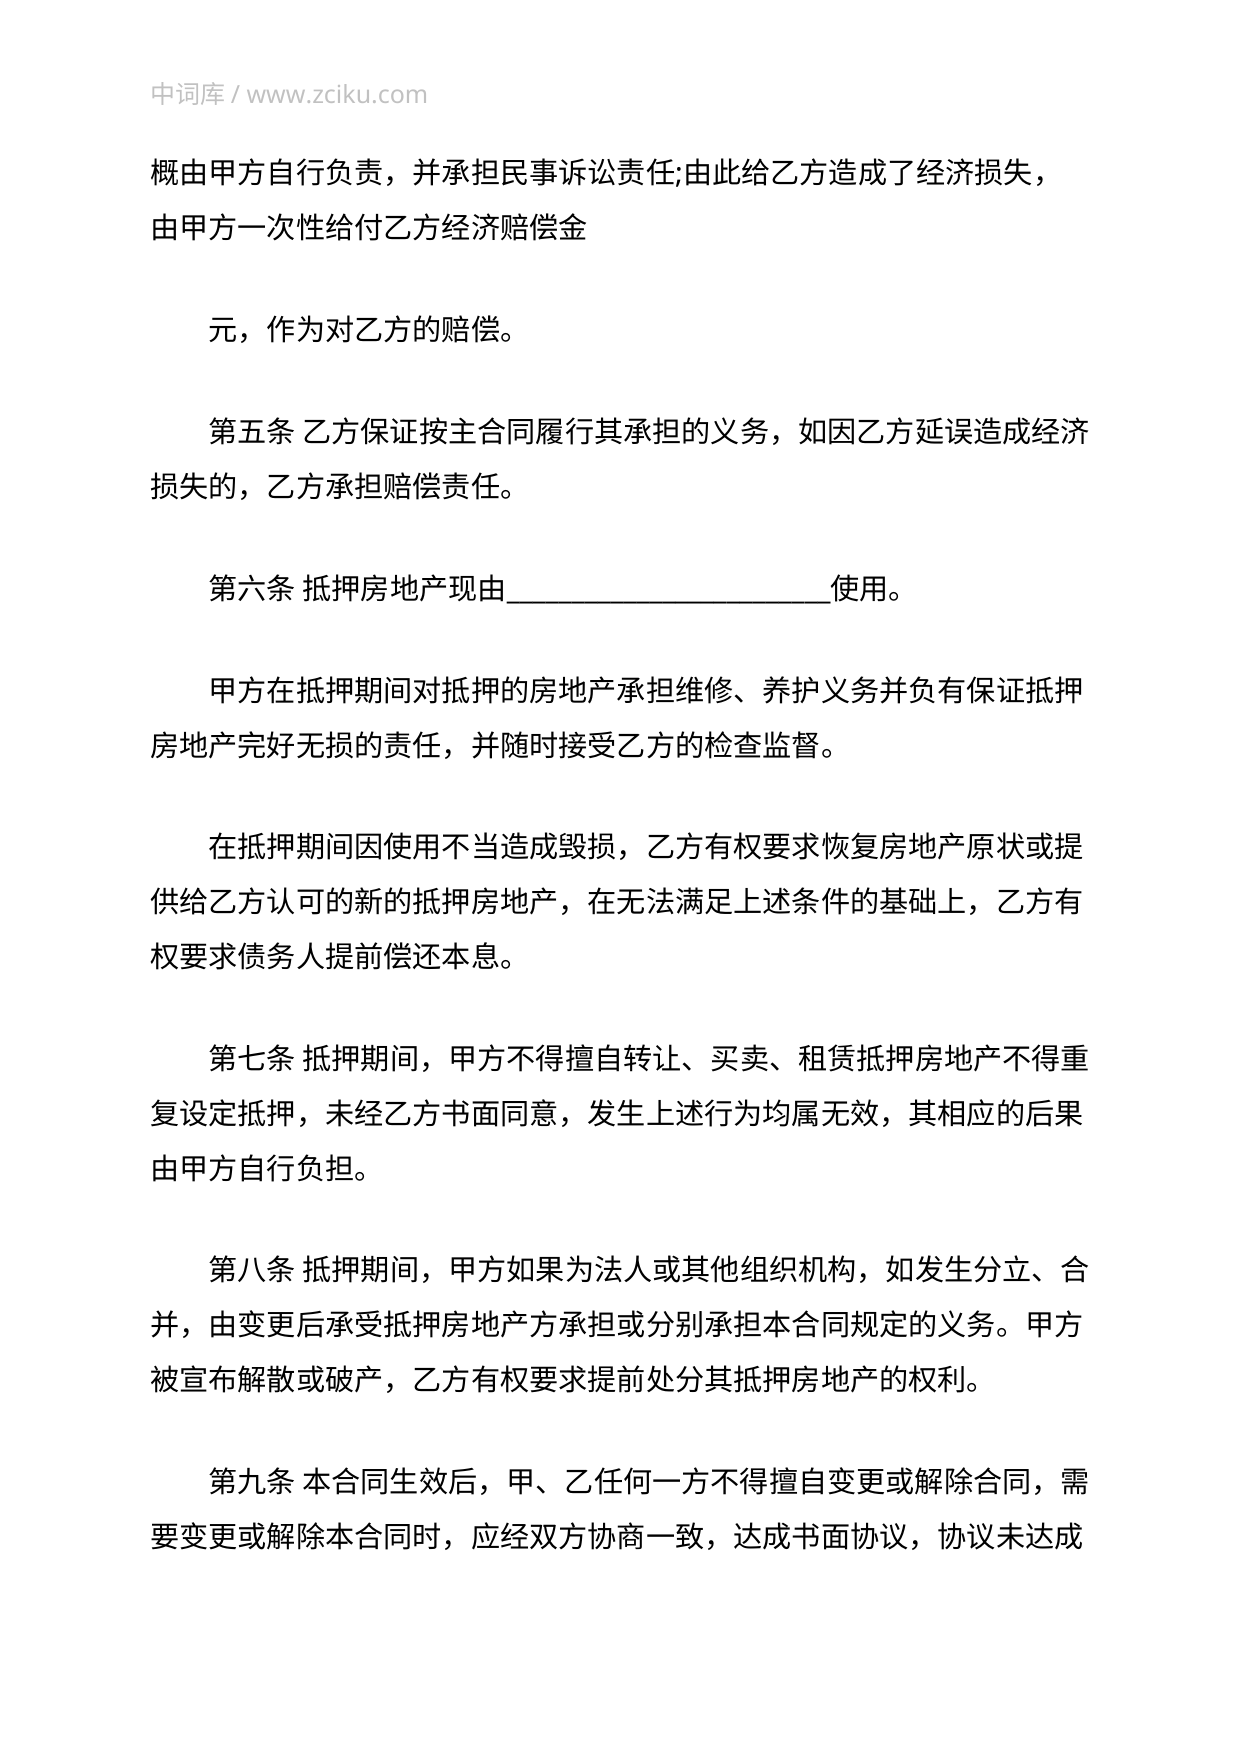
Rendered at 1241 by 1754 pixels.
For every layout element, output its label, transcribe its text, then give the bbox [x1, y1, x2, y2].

text 元，作为对乙方的赔偿。 [150, 307, 1090, 349]
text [150, 1458, 1090, 1556]
text 第五条 乙方保证按主合同履行其承担的义务，如因乙方延误造成经济损失的，乙方承担赔偿责任。 [150, 408, 1090, 506]
text 在抵押期间因使用不当造成毁损，乙方有权要求恢复房地产原状或提供给乙方认可的新的抵押房地产，在无法满足上述条件的基础上，乙方有权要求债务人提前偿还本息。 [150, 824, 1090, 976]
text 第八条 抵押期间，甲方如果为法人或其他组织机构，如发生分立、合并，由变更后承受抵押房地产方承担或分别承担本合同规定的义务。甲方被宣布解散或破产，乙方有权要求提前处分其抵押房地产的权利。 [150, 1247, 1090, 1399]
text 第七条 抵押期间，甲方不得擅自转让、买卖、租赁抵押房地产不得重复设定抵押，未经乙方书面同意，发生上述行为均属无效，其相应的后果由甲方自行负担。 [150, 1035, 1090, 1187]
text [150, 150, 1090, 247]
text 第六条 抵押房地产现由_________________________使用。 [150, 565, 1090, 608]
text 甲方在抵押期间对抵押的房地产承担维修、养护义务并负有保证抵押房地产完好无损的责任，并随时接受乙方的检查监督。 [150, 667, 1090, 764]
